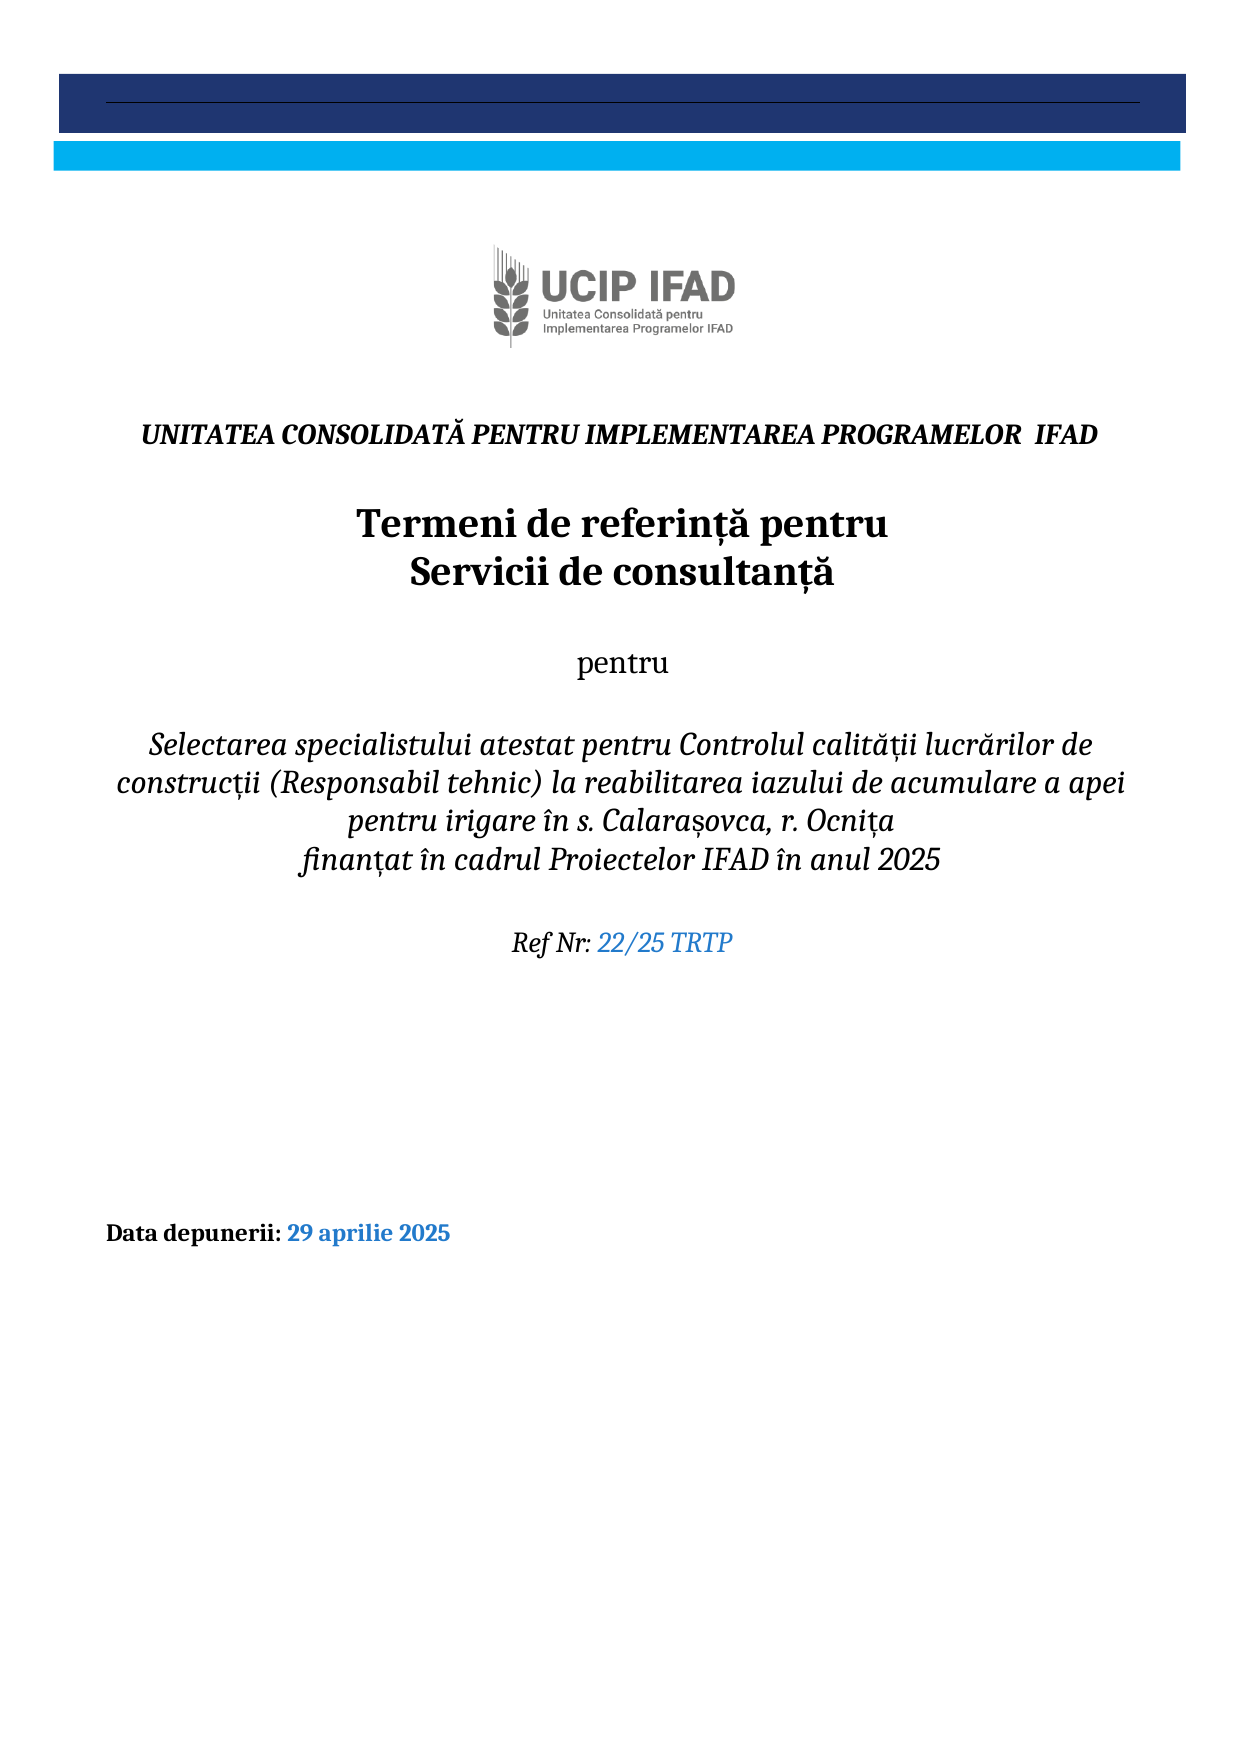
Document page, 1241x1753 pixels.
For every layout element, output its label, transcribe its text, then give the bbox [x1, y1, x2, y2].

text Ref Nr: 22/25 TRTP [106, 926, 1140, 960]
text Selectarea specialistului atestat pentru Controlul calității lucrărilor de construcții (Responsabil tehnic) la reabilitarea iazului de acumulare a apei pentru irigare în s. Calarașovca, r. Ocnița [106, 725, 1140, 840]
text UNITATEA CONSOLIDATĂ PENTRU IMPLEMENTAREA PROGRAMELOR IFAD [106, 418, 1140, 452]
picture [493, 244, 735, 348]
text pentru [106, 644, 1140, 682]
text Data depunerii: 29 aprilie 2025 [106, 1219, 1140, 1247]
text Termeni de referință pentru [106, 500, 1140, 548]
text Servicii de consultanță [106, 548, 1140, 596]
text finanțat în cadrul Proiectelor IFAD în anul 2025 [106, 840, 1140, 878]
